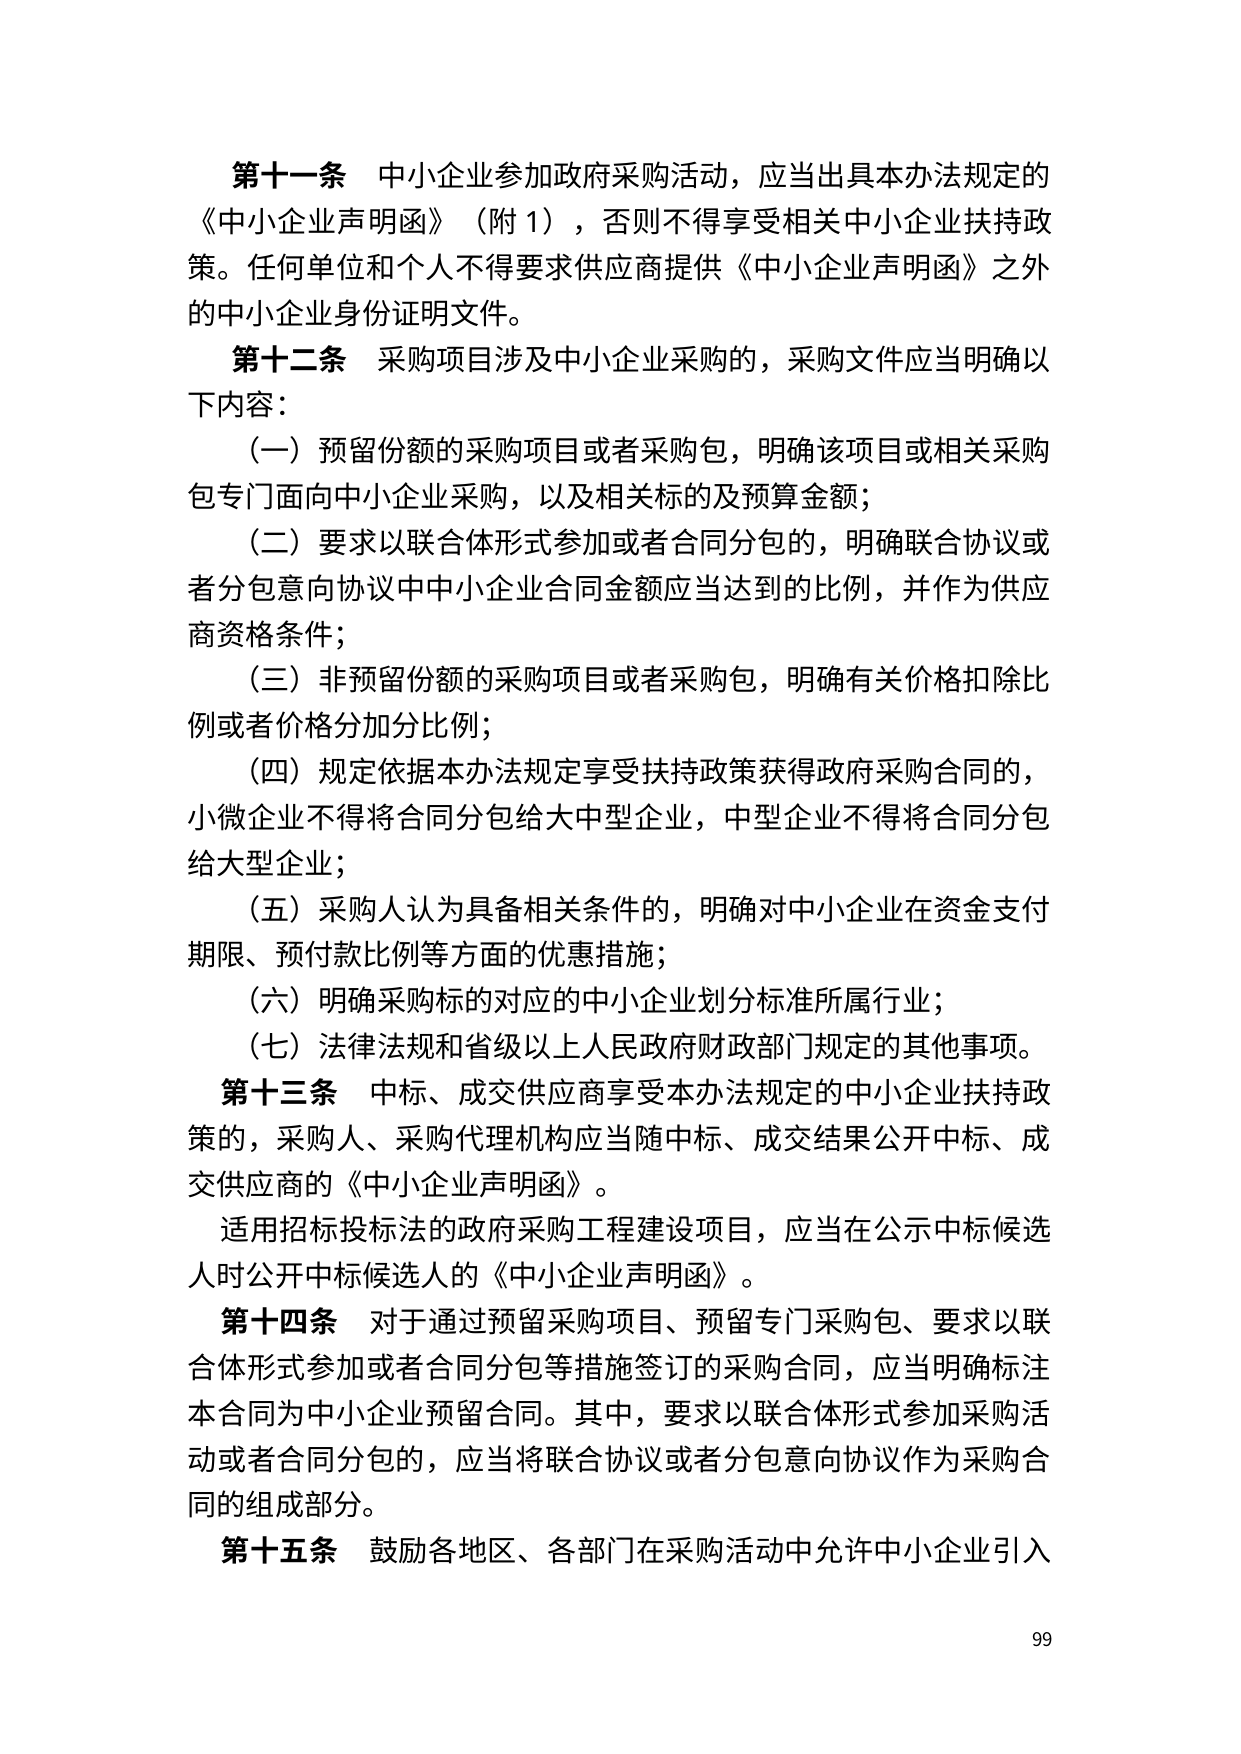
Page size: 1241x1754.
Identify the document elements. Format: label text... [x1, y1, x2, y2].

text （四）规定依据本办法规定享受扶持政策获得政府采购合同的，小微企业不得将合同分包给大中型企业，中型企业不得将合同分包给大型企业； [187, 746, 1053, 883]
text 第十三条 中标、成交供应商享受本办法规定的中小企业扶持政策的，采购人、采购代理机构应当随中标、成交结果公开中标、成交供应商的《中小企业声明函》。 [187, 1067, 1053, 1204]
text 第十四条 对于通过预留采购项目、预留专门采购包、要求以联合体形式参加或者合同分包等措施签订的采购合同，应当明确标注本合同为中小企业预留合同。其中，要求以联合体形式参加采购活动或者合同分包的，应当将联合协议或者分包意向协议作为采购合同的组成部分。 [187, 1296, 1053, 1525]
text 第十一条 中小企业参加政府采购活动，应当出具本办法规定的《中小企业声明函》（附1），否则不得享受相关中小企业扶持政策。任何单位和个人不得要求供应商提供《中小企业声明函》之外的中小企业身份证明文件。 [187, 150, 1053, 333]
text （一）预留份额的采购项目或者采购包，明确该项目或相关采购包专门面向中小企业采购，以及相关标的及预算金额； [187, 425, 1053, 517]
text （六）明确采购标的对应的中小企业划分标准所属行业； [187, 975, 1053, 1021]
text （二）要求以联合体形式参加或者合同分包的，明确联合协议或者分包意向协议中中小企业合同金额应当达到的比例，并作为供应商资格条件； [187, 517, 1053, 654]
text 适用招标投标法的政府采购工程建设项目，应当在公示中标候选人时公开中标候选人的《中小企业声明函》。 [187, 1204, 1053, 1296]
text 第十二条 采购项目涉及中小企业采购的，采购文件应当明确以下内容： [187, 333, 1053, 425]
text （三）非预留份额的采购项目或者采购包，明确有关价格扣除比例或者价格分加分比例； [187, 654, 1053, 746]
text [187, 1525, 1053, 1571]
text （五）采购人认为具备相关条件的，明确对中小企业在资金支付期限、预付款比例等方面的优惠措施； [187, 883, 1053, 975]
text （七）法律法规和省级以上人民政府财政部门规定的其他事项。 [187, 1021, 1053, 1067]
